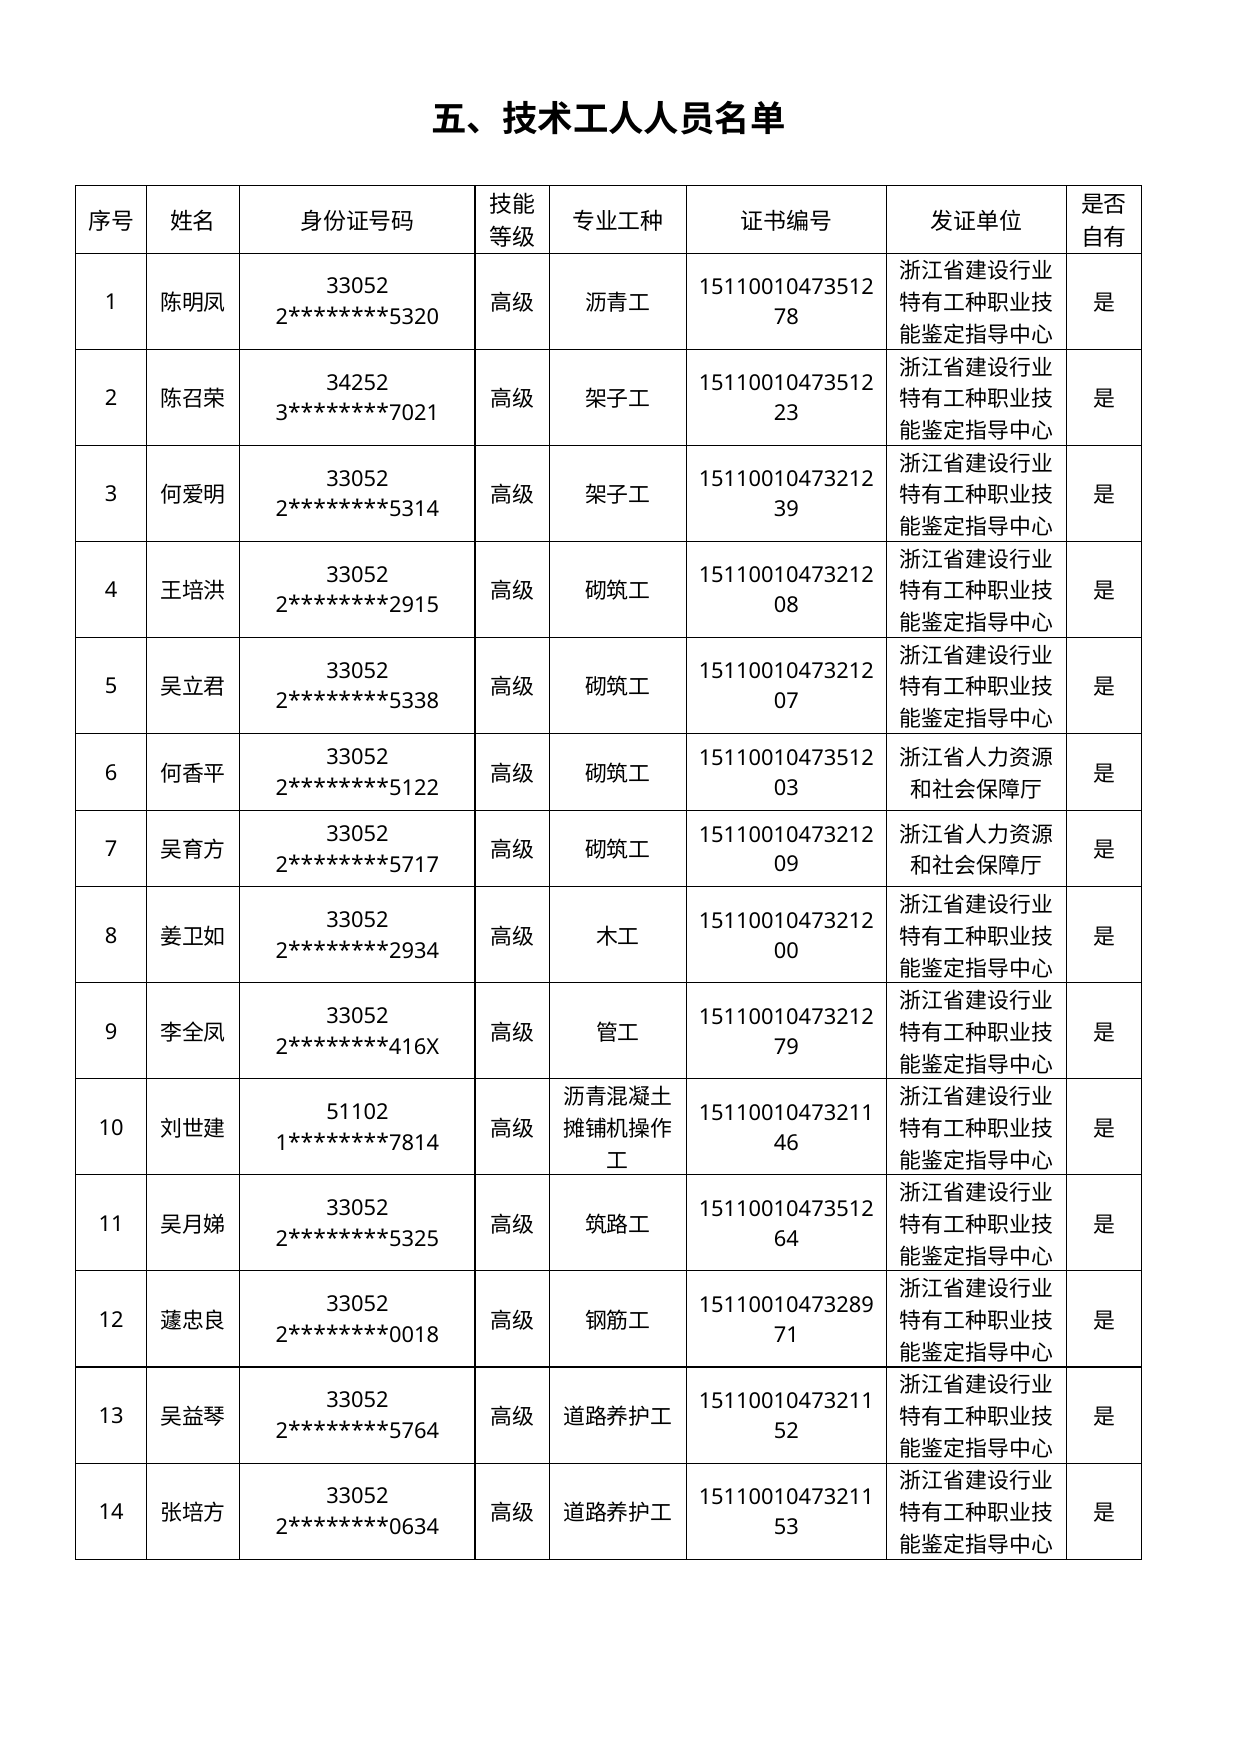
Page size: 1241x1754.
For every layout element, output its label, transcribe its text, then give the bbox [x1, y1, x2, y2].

table_cell 1 [76, 254, 146, 348]
table_cell 刘世建 [147, 1079, 239, 1174]
table_cell 沥青工 [550, 254, 686, 348]
table_cell 姜卫如 [147, 887, 239, 982]
table_header 证书编号 [687, 186, 886, 252]
table_cell 高级 [476, 446, 549, 541]
table_header 技能等级 [476, 186, 549, 252]
table_cell 架子工 [550, 350, 686, 444]
table_cell 浙江省建设行业特有工种职业技能鉴定指导中心 [887, 887, 1066, 982]
table_cell 1511001047321152 [687, 1368, 886, 1462]
table_cell 高级 [476, 811, 549, 886]
table_cell 吴月娣 [147, 1175, 239, 1270]
table_cell 浙江省建设行业特有工种职业技能鉴定指导中心 [887, 638, 1066, 733]
table_cell 330522********5122 [240, 734, 474, 809]
table_cell 是 [1067, 734, 1141, 809]
table_cell 12 [76, 1271, 146, 1366]
table_cell 是 [1067, 350, 1141, 444]
table_cell 吴立君 [147, 638, 239, 733]
table_cell 1511001047321200 [687, 887, 886, 982]
table_cell 5 [76, 638, 146, 733]
table_cell 陈召荣 [147, 350, 239, 444]
table_header 身份证号码 [240, 186, 474, 252]
table_cell 7 [76, 811, 146, 886]
table_cell 浙江省建设行业特有工种职业技能鉴定指导中心 [887, 542, 1066, 637]
table_cell 砌筑工 [550, 542, 686, 637]
table_cell 浙江省建设行业特有工种职业技能鉴定指导中心 [887, 983, 1066, 1078]
table_cell 330522********2934 [240, 887, 474, 982]
table_cell 330522********416X [240, 983, 474, 1078]
table_cell 陈明凤 [147, 254, 239, 348]
table_cell 是 [1067, 811, 1141, 886]
table_cell 李全凤 [147, 983, 239, 1078]
table_cell 是 [1067, 254, 1141, 348]
table_cell 是 [1067, 1464, 1141, 1558]
table_cell 330522********0634 [240, 1464, 474, 1558]
table_cell 是 [1067, 1368, 1141, 1462]
table_cell 浙江省建设行业特有工种职业技能鉴定指导中心 [887, 1368, 1066, 1462]
table_cell 是 [1067, 638, 1141, 733]
table_cell 管工 [550, 983, 686, 1078]
table_cell 木工 [550, 887, 686, 982]
table_cell 是 [1067, 1271, 1141, 1366]
table_cell 浙江省建设行业特有工种职业技能鉴定指导中心 [887, 446, 1066, 541]
table_cell 13 [76, 1368, 146, 1462]
table_cell 是 [1067, 1079, 1141, 1174]
table_header 是否 自有 [1067, 186, 1141, 252]
table_cell 浙江省建设行业特有工种职业技能鉴定指导中心 [887, 254, 1066, 348]
table_cell 1511001047328971 [687, 1271, 886, 1366]
table_cell 14 [76, 1464, 146, 1558]
table_cell 张培方 [147, 1464, 239, 1558]
table_cell 高级 [476, 734, 549, 809]
table_cell 高级 [476, 1175, 549, 1270]
table_cell 1511001047321239 [687, 446, 886, 541]
table_cell 是 [1067, 446, 1141, 541]
table_cell 是 [1067, 887, 1141, 982]
table_cell 高级 [476, 1368, 549, 1462]
table_cell 1511001047351223 [687, 350, 886, 444]
table_cell 1511001047321208 [687, 542, 886, 637]
table_cell 是 [1067, 983, 1141, 1078]
table_cell 高级 [476, 254, 549, 348]
table_cell 330522********2915 [240, 542, 474, 637]
table_cell 342523********7021 [240, 350, 474, 444]
table_cell 3 [76, 446, 146, 541]
table_cell 道路养护工 [550, 1464, 686, 1558]
table_cell 1511001047351264 [687, 1175, 886, 1270]
table_cell 2 [76, 350, 146, 444]
table_cell 1511001047321207 [687, 638, 886, 733]
table_cell 筑路工 [550, 1175, 686, 1270]
table_cell 330522********5764 [240, 1368, 474, 1462]
table_cell 1511001047321146 [687, 1079, 886, 1174]
table_cell 王培洪 [147, 542, 239, 637]
table_cell 吴育方 [147, 811, 239, 886]
table_cell 砌筑工 [550, 638, 686, 733]
table_cell 511021********7814 [240, 1079, 474, 1174]
table_header 序号 [76, 186, 146, 252]
table_cell 道路养护工 [550, 1368, 686, 1462]
table_cell 浙江省建设行业特有工种职业技能鉴定指导中心 [887, 350, 1066, 444]
table_cell 4 [76, 542, 146, 637]
table_cell 11 [76, 1175, 146, 1270]
table_cell 砌筑工 [550, 734, 686, 809]
table_cell 是 [1067, 1175, 1141, 1270]
table_cell 吴益琴 [147, 1368, 239, 1462]
table_cell 何爱明 [147, 446, 239, 541]
table_cell 蘧忠良 [147, 1271, 239, 1366]
table_cell 330522********5717 [240, 811, 474, 886]
table_cell 架子工 [550, 446, 686, 541]
table_cell 高级 [476, 1079, 549, 1174]
table_cell 浙江省人力资源和社会保障厅 [887, 811, 1066, 886]
table_cell 高级 [476, 638, 549, 733]
table_cell 砌筑工 [550, 811, 686, 886]
table_cell 浙江省人力资源和社会保障厅 [887, 734, 1066, 809]
table_cell 高级 [476, 350, 549, 444]
table_cell 9 [76, 983, 146, 1078]
table_cell 浙江省建设行业特有工种职业技能鉴定指导中心 [887, 1271, 1066, 1366]
table_cell 330522********5325 [240, 1175, 474, 1270]
table_header 姓名 [147, 186, 239, 252]
table_cell 330522********5320 [240, 254, 474, 348]
table_cell 330522********5338 [240, 638, 474, 733]
table_cell 沥青混凝土摊铺机操作工 [550, 1079, 686, 1174]
table_cell 1511001047321209 [687, 811, 886, 886]
table_cell 1511001047351278 [687, 254, 886, 348]
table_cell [887, 1464, 1066, 1558]
table_cell 10 [76, 1079, 146, 1174]
table_header 发证单位 [887, 186, 1066, 252]
table_cell 8 [76, 887, 146, 982]
table_cell 是 [1067, 542, 1141, 637]
table_cell 高级 [476, 887, 549, 982]
table_cell 1511001047351203 [687, 734, 886, 809]
table_cell 浙江省建设行业特有工种职业技能鉴定指导中心 [887, 1079, 1066, 1174]
table_header 专业工种 [550, 186, 686, 252]
table_cell 6 [76, 734, 146, 809]
table_cell 330522********5314 [240, 446, 474, 541]
table_cell 浙江省建设行业特有工种职业技能鉴定指导中心 [887, 1175, 1066, 1270]
table_cell 钢筋工 [550, 1271, 686, 1366]
table_cell 高级 [476, 1271, 549, 1366]
table_cell 何香平 [147, 734, 239, 809]
table_cell 1511001047321153 [687, 1464, 886, 1558]
table_cell 330522********0018 [240, 1271, 474, 1366]
table_cell 高级 [476, 1464, 549, 1558]
table_cell 高级 [476, 542, 549, 637]
list 技术工人人员名单 [100, 91, 1117, 142]
table_cell 1511001047321279 [687, 983, 886, 1078]
table_cell 高级 [476, 983, 549, 1078]
